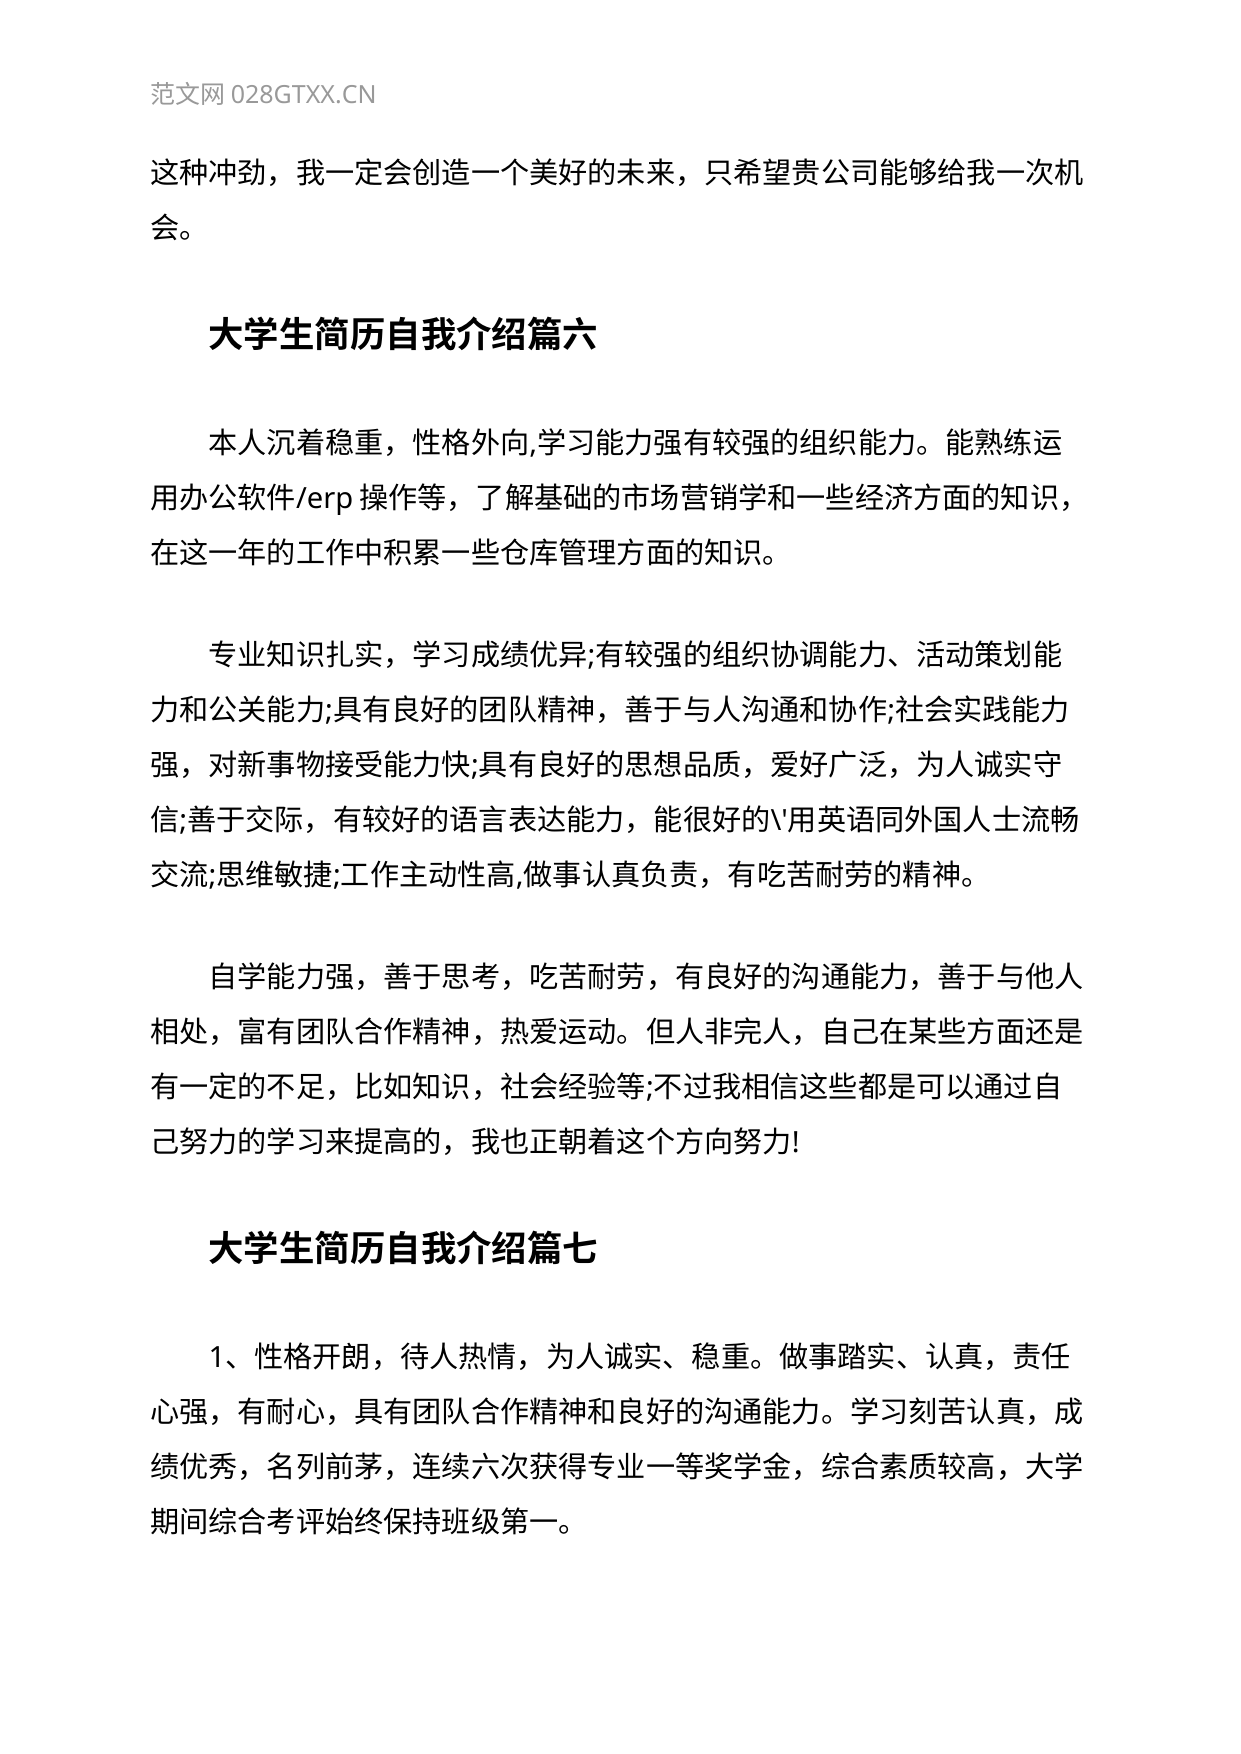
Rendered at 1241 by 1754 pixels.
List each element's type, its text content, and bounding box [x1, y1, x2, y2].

text 自学能力强，善于思考，吃苦耐劳，有良好的沟通能力，善于与他人相处，富有团队合作精神，热爱运动。但人非完人，自己在某些方面还是有一定的不足，比如知识，社会经验等;不过我相信这些都是可以通过自己努力的学习来提高的，我也正朝着这个方向努力! [150, 954, 1090, 1161]
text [150, 150, 1090, 247]
text 大学生简历自我介绍篇七 [150, 1221, 1090, 1272]
text 1、性格开朗，待人热情，为人诚实、稳重。做事踏实、认真，责任心强，有耐心，具有团队合作精神和良好的沟通能力。学习刻苦认真，成绩优秀，名列前茅，连续六次获得专业一等奖学金，综合素质较高，大学期间综合考评始终保持班级第一。 [150, 1334, 1090, 1541]
text 专业知识扎实，学习成绩优异;有较强的组织协调能力、活动策划能力和公关能力;具有良好的团队精神，善于与人沟通和协作;社会实践能力强，对新事物接受能力快;具有良好的思想品质，爱好广泛，为人诚实守信;善于交际，有较好的语言表达能力，能很好的\'用英语同外国人士流畅交流;思维敏捷;工作主动性高,做事认真负责，有吃苦耐劳的精神。 [150, 632, 1090, 894]
text 大学生简历自我介绍篇六 [150, 307, 1090, 358]
text 本人沉着稳重，性格外向,学习能力强有较强的组织能力。能熟练运用办公软件/erp操作等，了解基础的市场营销学和一些经济方面的知识，在这一年的工作中积累一些仓库管理方面的知识。 [150, 420, 1090, 572]
